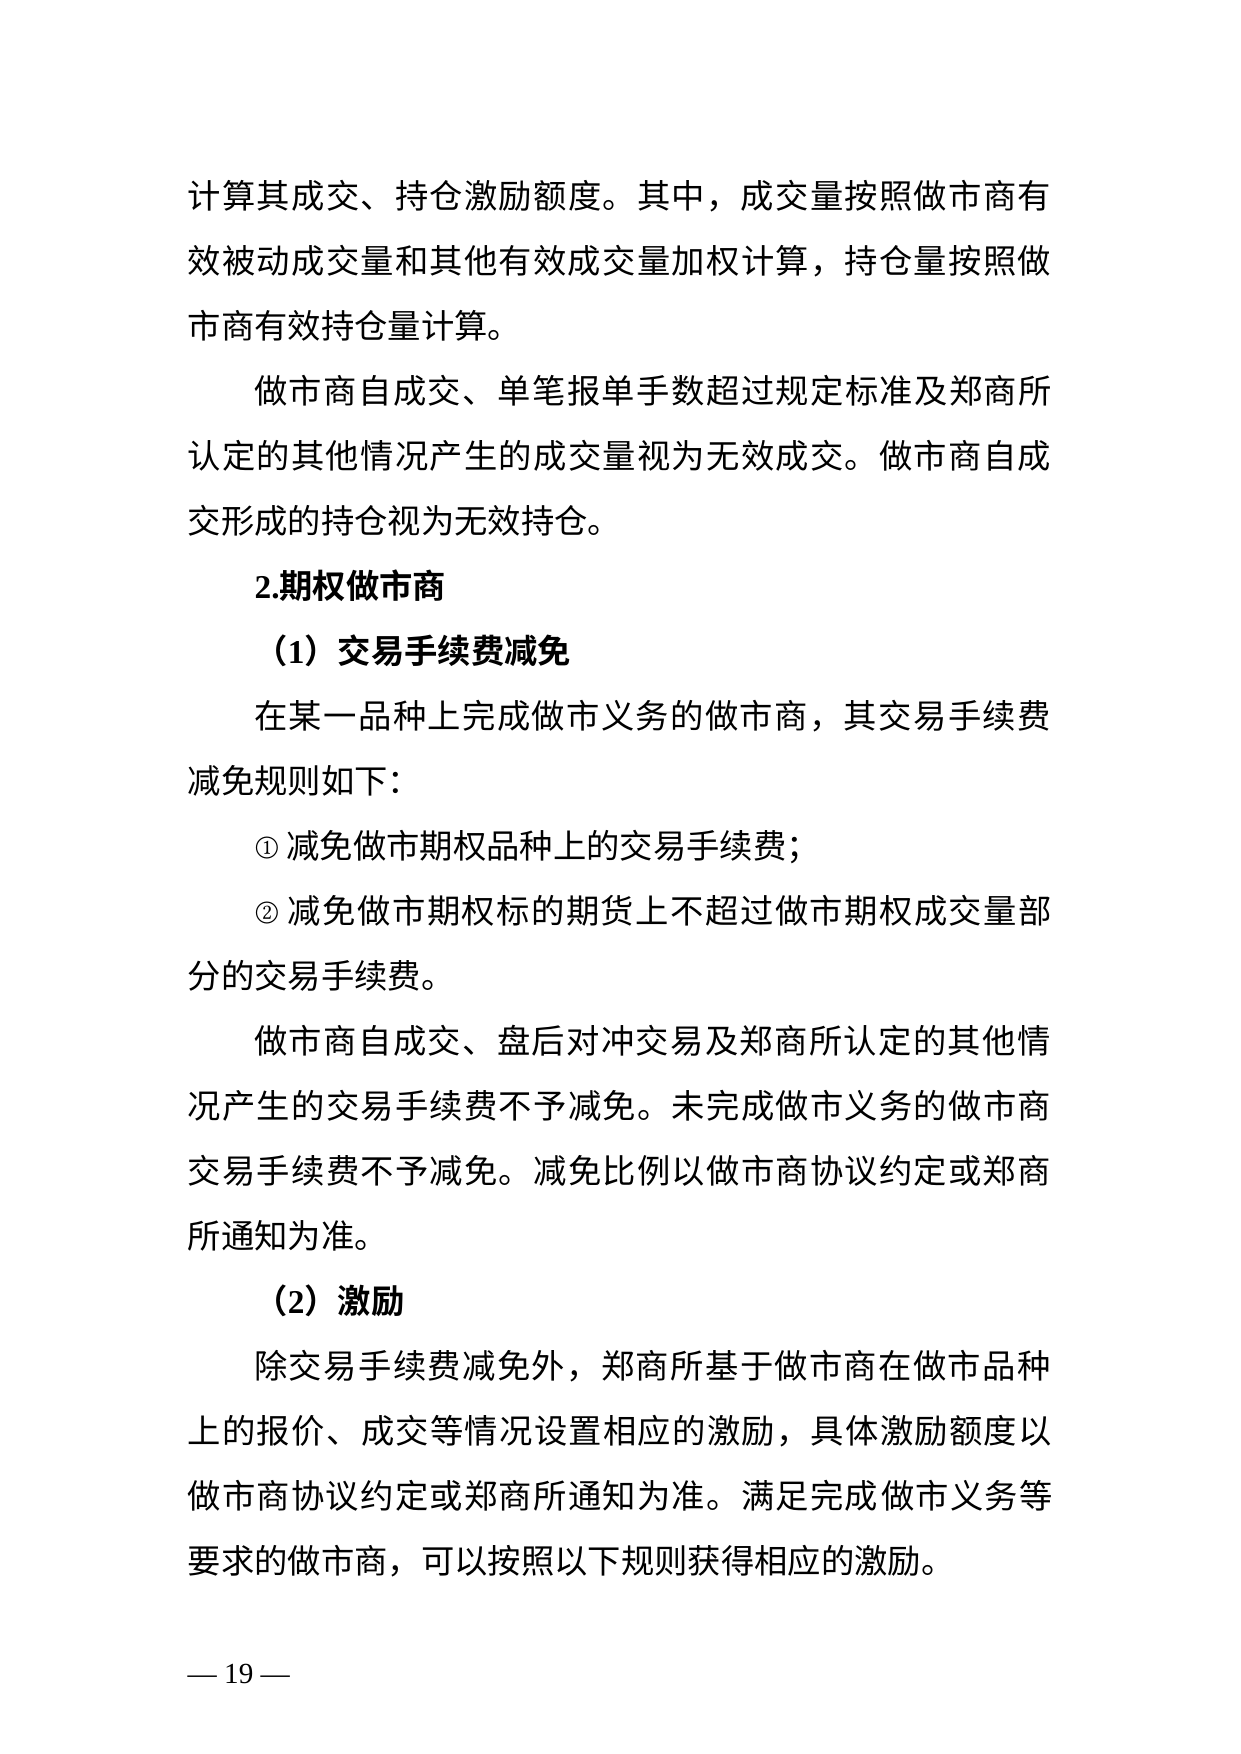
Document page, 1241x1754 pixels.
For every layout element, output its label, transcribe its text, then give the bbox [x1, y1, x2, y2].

text 做市商自成交、单笔报单手数超过规定标准及郑商所认定的其他情况产生的成交量视为无效成交。做市商自成交形成的持仓视为无效持仓。 [187, 357, 1053, 552]
text ②减免做市期权标的期货上不超过做市期权成交量部分的交易手续费。 [187, 877, 1053, 1007]
text 做市商自成交、盘后对冲交易及郑商所认定的其他情况产生的交易手续费不予减免。未完成做市义务的做市商交易手续费不予减免。减免比例以做市商协议约定或郑商所通知为准。 [187, 1007, 1053, 1267]
text 2.期权做市商 [187, 552, 1053, 617]
text 除交易手续费减免外，郑商所基于做市商在做市品种上的报价、成交等情况设置相应的激励，具体激励额度以做市商协议约定或郑商所通知为准。满足完成做市义务等要求的做市商，可以按照以下规则获得相应的激励。 [187, 1332, 1053, 1592]
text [187, 162, 1053, 357]
text 在某一品种上完成做市义务的做市商，其交易手续费减免规则如下： [187, 682, 1053, 812]
text ①减免做市期权品种上的交易手续费； [254, 812, 1053, 877]
text （1）交易手续费减免 [187, 617, 1053, 682]
text （2）激励 [187, 1267, 1053, 1332]
